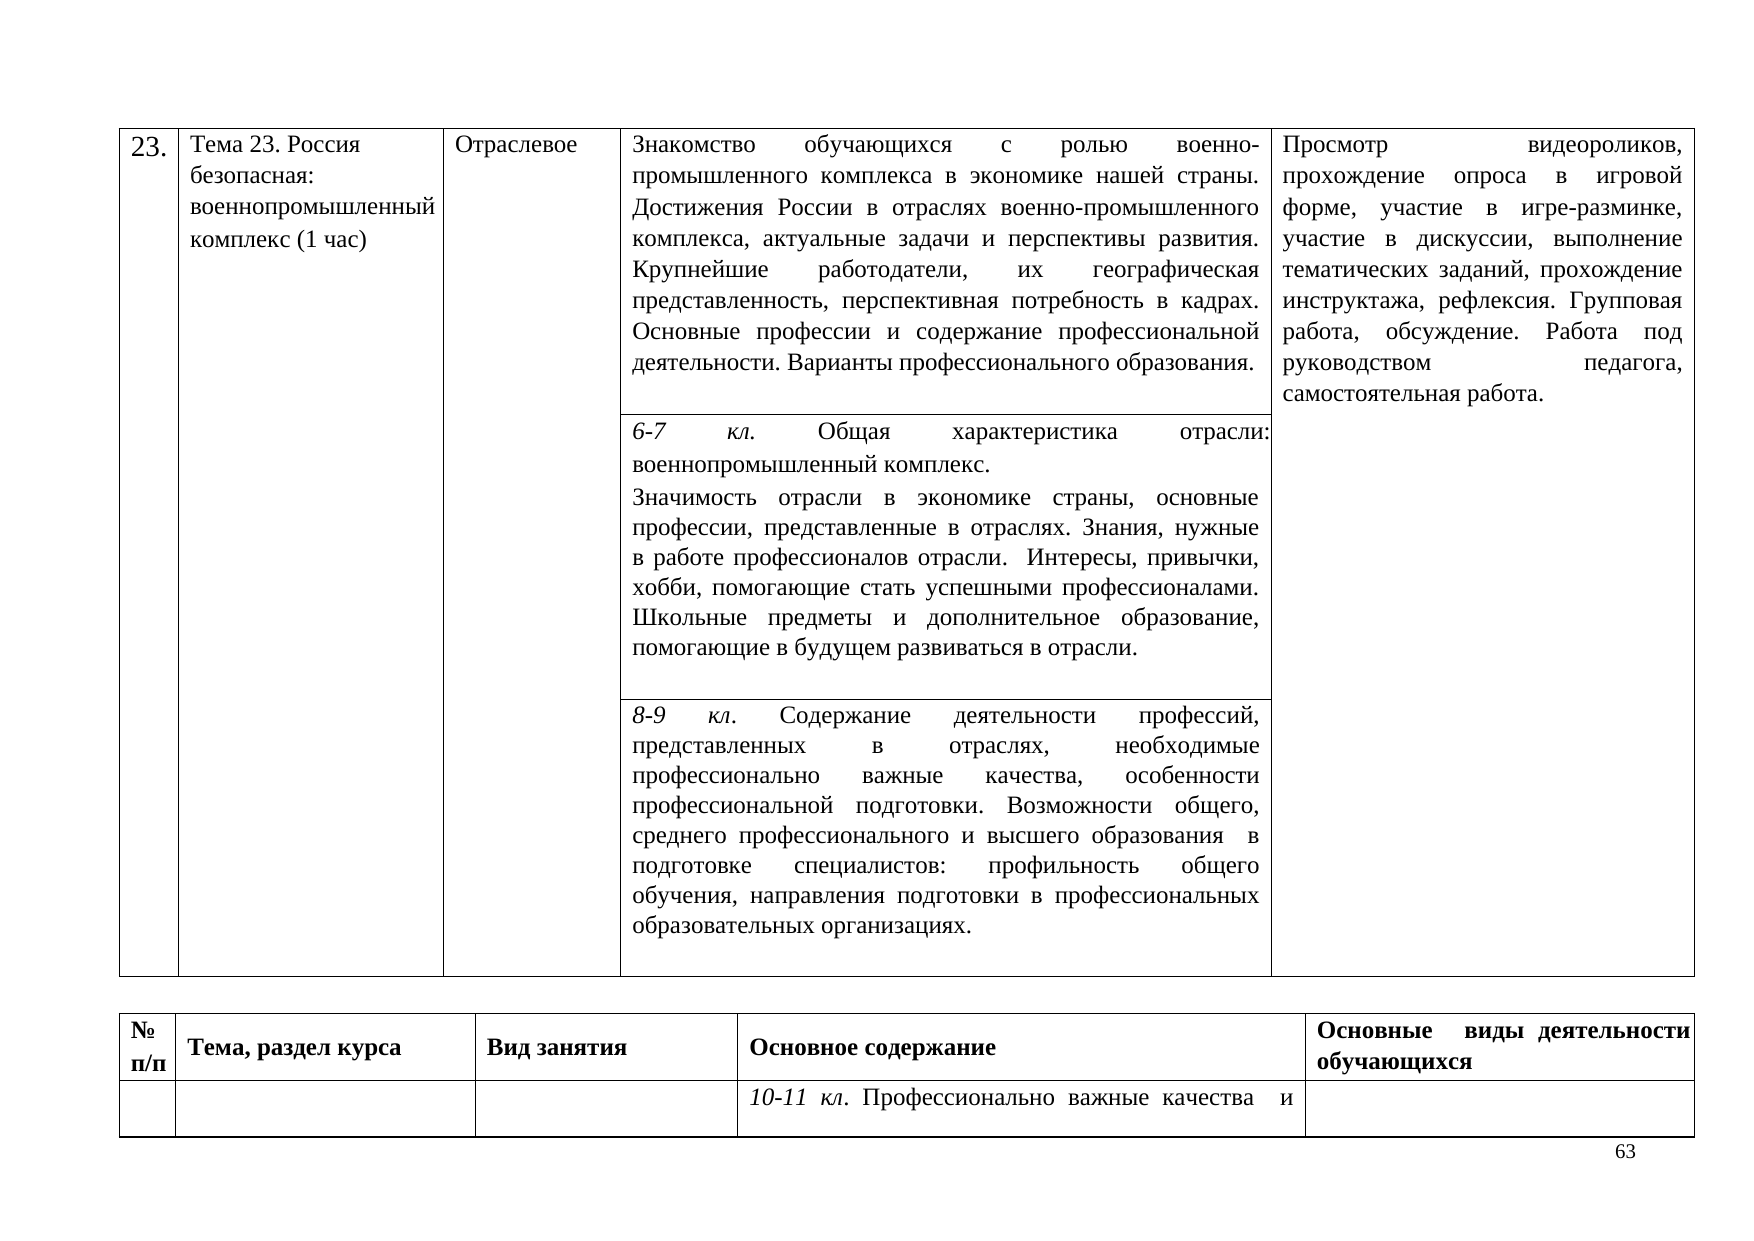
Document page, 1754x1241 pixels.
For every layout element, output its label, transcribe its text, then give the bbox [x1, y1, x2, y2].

table_cell Отраслевое [444, 129, 620, 976]
table_header Вид занятия [476, 1014, 737, 1080]
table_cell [738, 1081, 1305, 1136]
table_header Тема, раздел курса [176, 1014, 475, 1080]
table_cell [120, 1081, 175, 1136]
table_cell [1306, 1081, 1694, 1136]
table_cell [176, 1081, 475, 1136]
table_header Основные виды деятельности обучающихся [1306, 1014, 1694, 1080]
table_cell Тема 23. Россия безопасная: военнопромышленный комплекс (1 час) [179, 129, 443, 976]
table_cell Просмотр видеороликов, прохождение опроса в игровой форме, участие в игре-разминке, участие в дискуссии, выполнение тематических заданий, прохождение инструктажа, рефлексия. Групповая работа, обсуждение. Работа под руководством педагога, самостоятельная работа. [1272, 129, 1694, 976]
table_cell 6-7 кл. Общая характеристика отрасли: военнопромышленный комплекс. Значимость отрасли в экономике страны, основные профессии, представленные в отраслях. Знания, нужные в работе профессионалов отрасли. Интересы, привычки, хобби, помогающие стать успешными профессионалами. Школьные предметы и дополнительное образование, помогающие в будущем развиваться в отрасли. [621, 415, 1271, 699]
table_header № п/п [120, 1014, 175, 1080]
table_cell 8-9 кл. Содержание деятельности профессий, представленных в отраслях, необходимые профессионально важные качества, особенности профессиональной подготовки. Возможности общего, среднего профессионального и высшего образования в подготовке специалистов: профильность общего обучения, направления подготовки в профессиональных образовательных организациях. [621, 700, 1271, 976]
table_cell Знакомство обучающихся с ролью военно-промышленного комплекса в экономике нашей страны. Достижения России в отраслях военно-промышленного комплекса, актуальные задачи и перспективы развития. Крупнейшие работодатели, их географическая представленность, перспективная потребность в кадрах. Основные профессии и содержание профессиональной деятельности. Варианты профессионального образования. [621, 129, 1271, 414]
table_cell 23. [120, 129, 178, 976]
table_cell [476, 1081, 737, 1136]
table_header Основное содержание [738, 1014, 1305, 1080]
